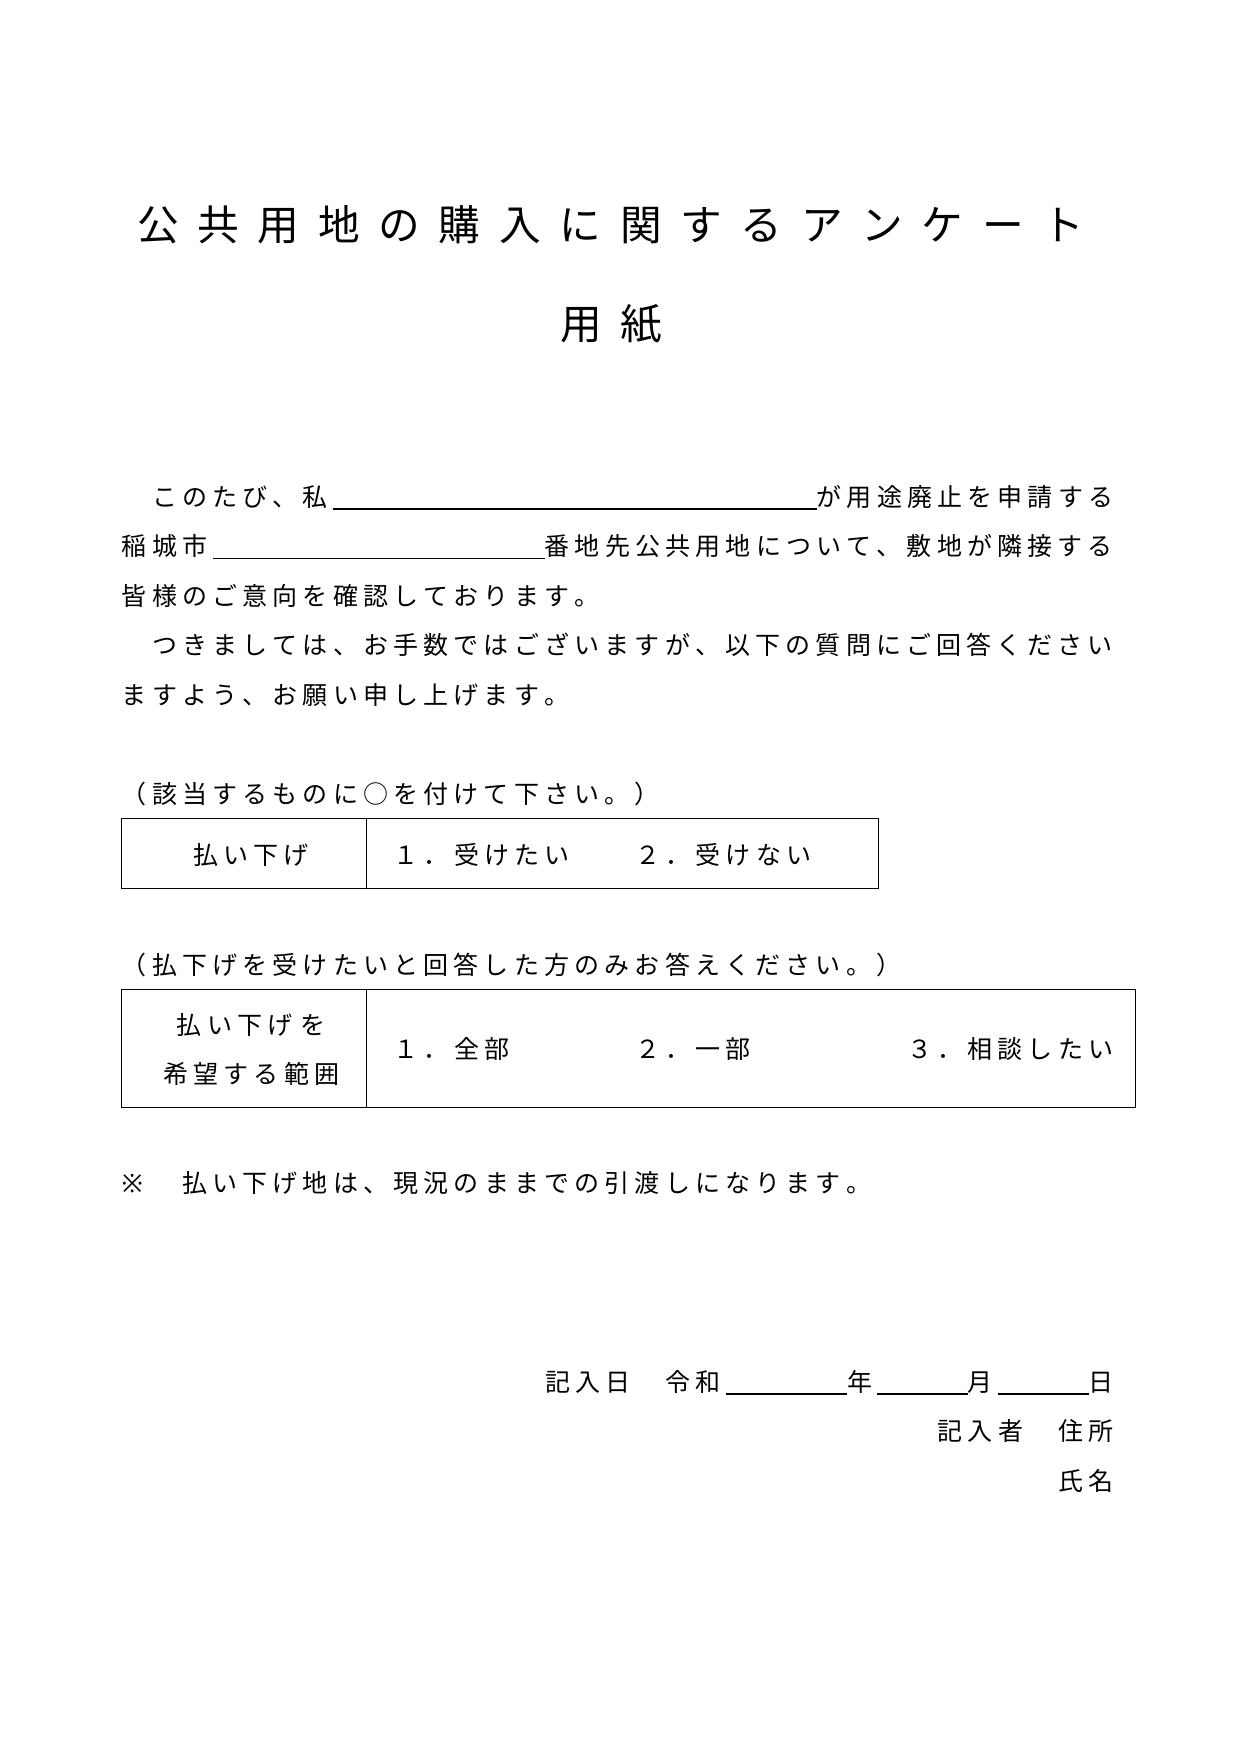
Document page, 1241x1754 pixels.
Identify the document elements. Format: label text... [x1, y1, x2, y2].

text 氏名 [122, 1455, 1118, 1504]
table_header 払い下げ [122, 819, 366, 888]
text （該当するものに○を付けて下さい。） [122, 768, 1118, 817]
text （払下げを受けたいと回答した方のみお答えください。） [122, 939, 1118, 988]
text 記入者 住所 [122, 1405, 1118, 1455]
text 公共用地の購入に関するアンケート用紙 [122, 173, 1118, 371]
table_header 払い下げを 希望する範囲 [122, 990, 366, 1107]
table_header ２．受けない [623, 819, 878, 888]
table_header ３．相談したい [879, 990, 1135, 1107]
list 払い下げ地は、現況のままでの引渡しになります。 [122, 1157, 1118, 1207]
text つきましては、お手数ではございますが、以下の質問にご回答くださいますよう、お願い申し上げます。 [122, 619, 1118, 718]
table_header １．全部 [367, 990, 623, 1107]
table_header ２．一部 [623, 990, 879, 1107]
table_header １．受けたい [367, 819, 623, 888]
text 記入日 令和 年 月 日 [122, 1356, 1118, 1405]
text このたび、私 が用途廃止を申請する稲城市 番地先公共用地について、敷地が隣接する皆様のご意向を確認しております。 [122, 470, 1118, 619]
